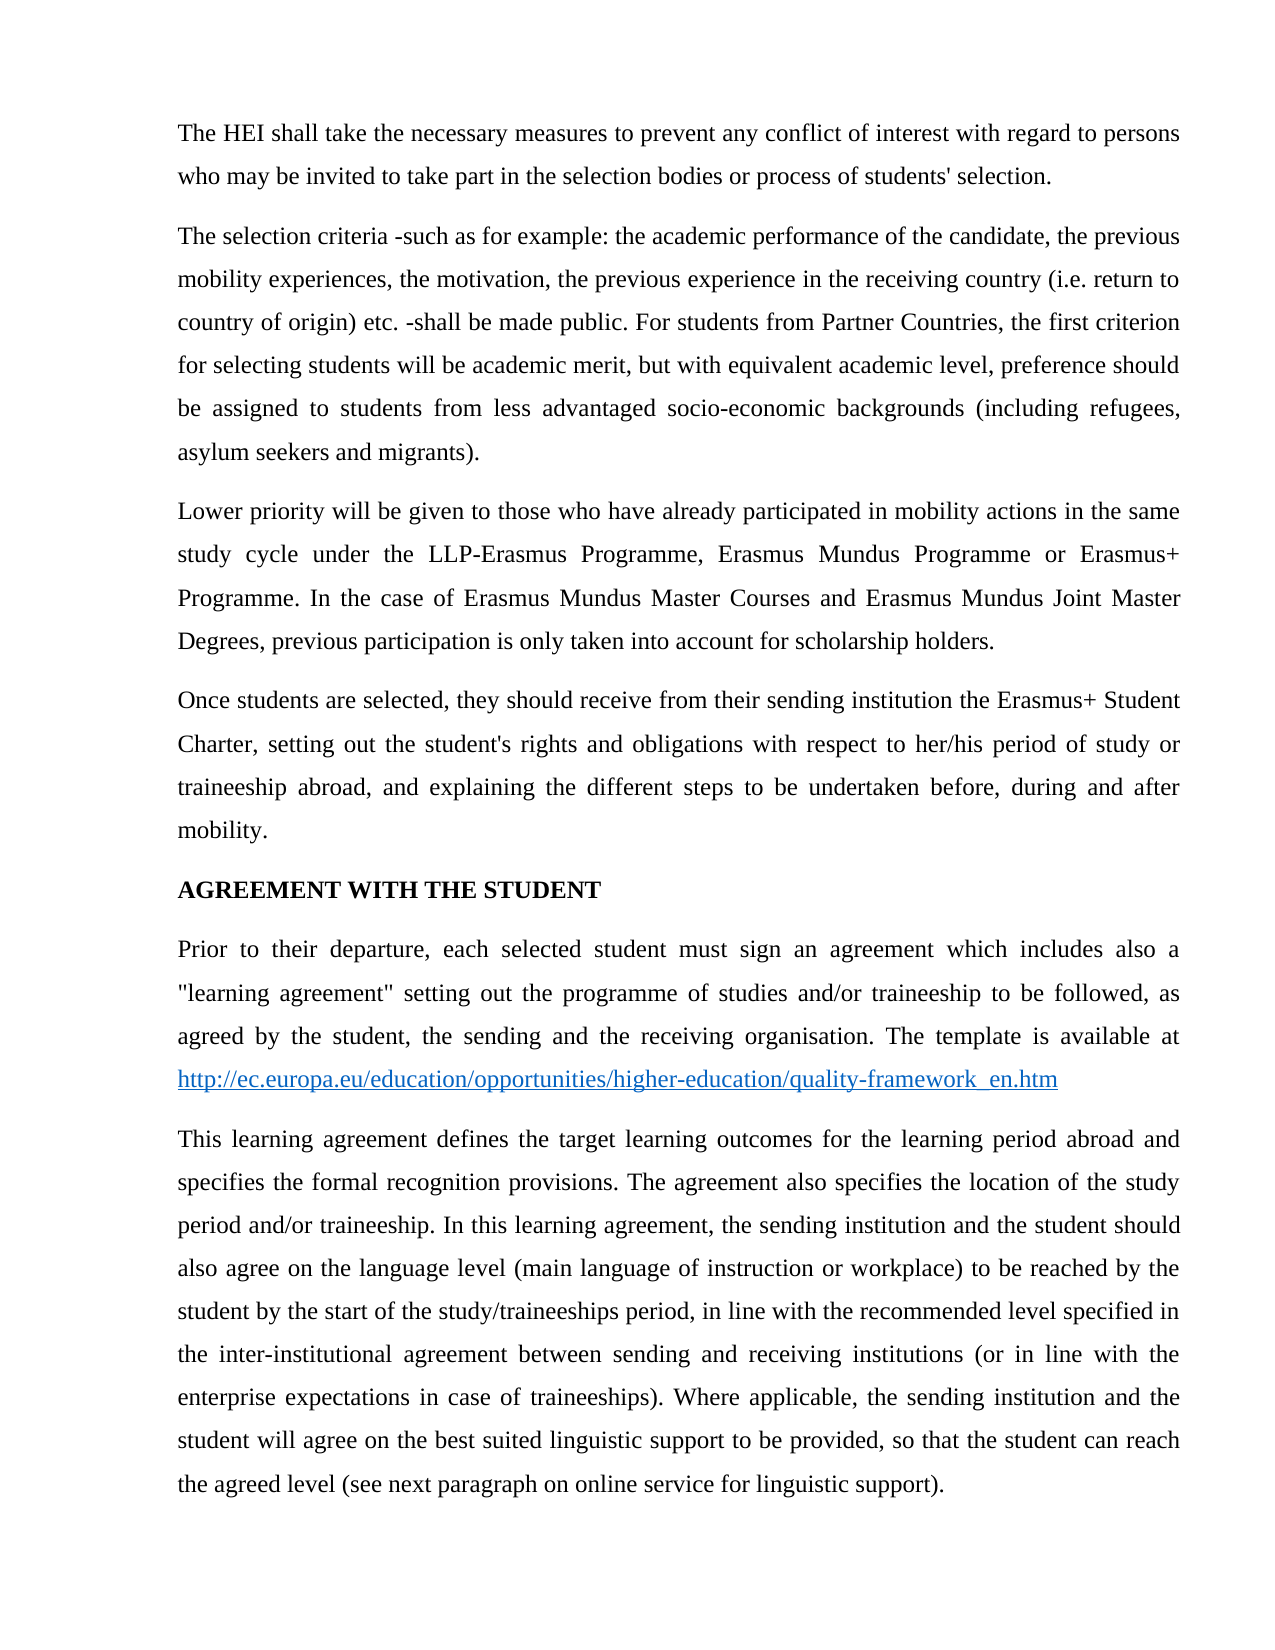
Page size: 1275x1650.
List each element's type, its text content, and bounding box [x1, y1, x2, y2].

text This learning agreement defines the target learning outcomes for the learning period abroad and specifies the formal recognition provisions. The agreement also specifies the location of the study period and/or traineeship. In this learning agreement, the sending institution and the student should also agree on the language level (main language of instruction or workplace) to be reached by the student by the start of the study/traineeships period, in line with the recommended level specified in the inter-institutional agreement between sending and receiving institutions (or in line with the enterprise expectations in case of traineeships). Where applicable, the sending institution and the student will agree on the best suited linguistic support to be provided, so that the student can reach the agreed level (see next paragraph on online service for linguistic support). [177, 1124, 1181, 1497]
text Prior to their departure, each selected student must sign an agreement which includes also a "learning agreement" setting out the programme of studies and/or traineeship to be followed, as agreed by the student, the sending and the receiving organisation. The template is available at http://ec.europa.eu/education/opportunities/higher-education/quality-framework_en.htm [177, 934, 1181, 1093]
text The selection criteria -such as for example: the academic performance of the candidate, the previous mobility experiences, the motivation, the previous experience in the receiving country (i.e. return to country of origin) etc. -shall be made public. For students from Partner Countries, the first criterion for selecting students will be academic merit, but with equivalent academic level, preference should be assigned to students from less advantaged socio-economic backgrounds (including refugees, asylum seekers and migrants). [177, 221, 1181, 465]
text Once students are selected, they should receive from their sending institution the Erasmus+ Student Charter, setting out the student's rights and obligations with respect to her/his period of study or traineeship abroad, and explaining the different steps to be undertaken before, during and after mobility. [177, 686, 1181, 844]
text AGREEMENT WITH THE STUDENT [177, 875, 1181, 903]
text Lower priority will be given to those who have already participated in mobility actions in the same study cycle under the LLP-Erasmus Programme, Erasmus Mundus Programme or Erasmus+ Programme. In the case of Erasmus Mundus Master Courses and Erasmus Mundus Joint Master Degrees, previous participation is only taken into account for scholarship holders. [177, 496, 1181, 654]
text The HEI shall take the necessary measures to prevent any conflict of interest with regard to persons who may be invited to take part in the selection bodies or process of students' selection. [177, 118, 1181, 190]
